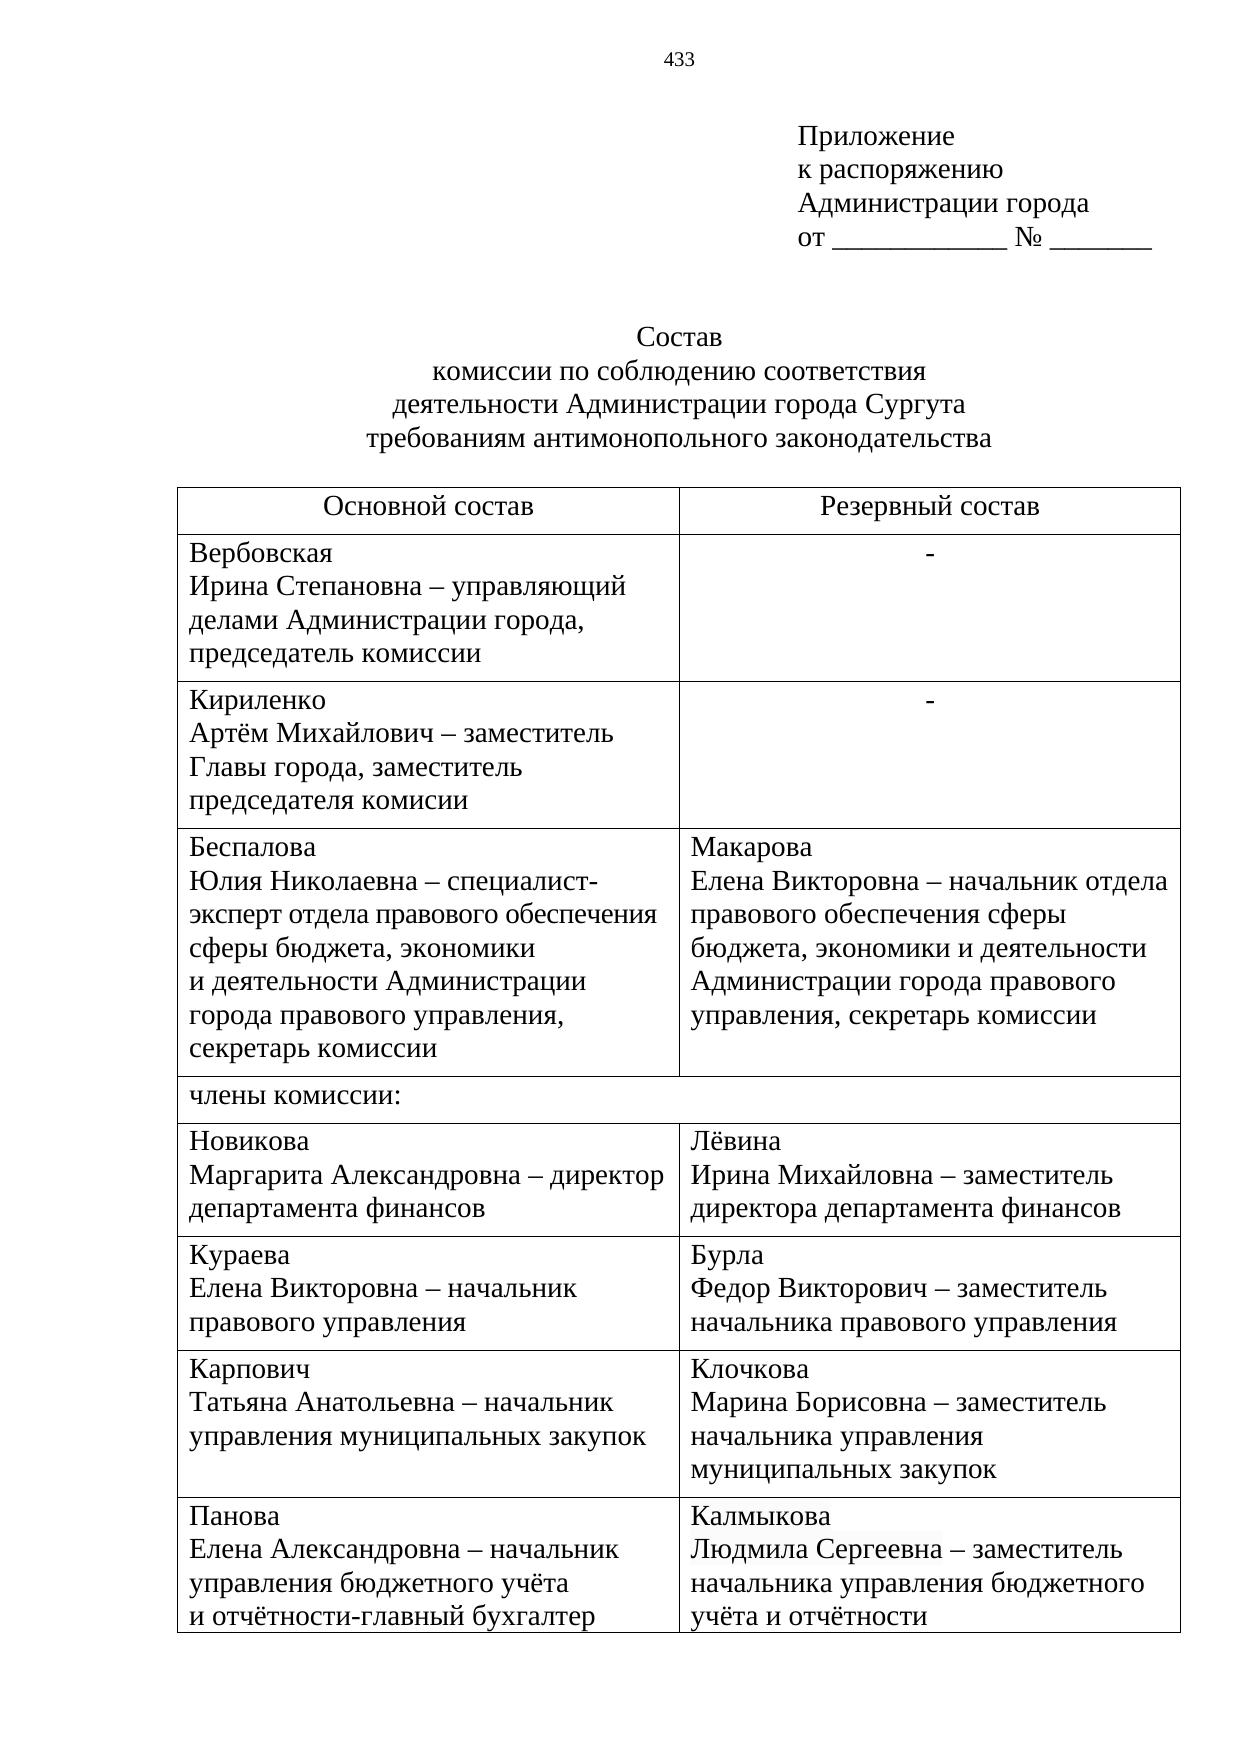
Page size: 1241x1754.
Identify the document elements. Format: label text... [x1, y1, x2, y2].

text Администрации города [797, 185, 1181, 219]
table_cell Бурла Федор Викторович – заместитель начальника правового управления [680, 1237, 1180, 1350]
table_header Резервный состав [680, 488, 1180, 534]
text к распоряжению [797, 152, 1181, 185]
table_cell члены комиссии: [178, 1077, 1180, 1122]
table_cell Калмыкова Людмила Сергеевна – заместитель начальника управления бюджетного учёта и отчётности [680, 1498, 1180, 1632]
text от ____________ № _______ [797, 219, 1181, 252]
table_cell Лёвина Ирина Михайловна – заместитель директора департамента финансов [680, 1124, 1180, 1236]
text деятельности Администрации города Сургута [177, 386, 1181, 420]
table_cell - [680, 535, 1180, 681]
table_cell Новикова Маргарита Александровна – директор департамента финансов [178, 1124, 679, 1236]
text комиссии по соблюдению соответствия [177, 353, 1181, 386]
table_cell Беспалова Юлия Николаевна – специалист- эксперт отдела правового обеспечения сферы бюджета, экономики и деятельности Администрации города правового управления, секретарь комиссии [178, 829, 679, 1076]
table_cell - [680, 682, 1180, 828]
text Приложение [797, 118, 1181, 152]
text требованиям антимонопольного законодательства [177, 420, 1181, 453]
text Состав [177, 319, 1181, 353]
table_cell Карпович Татьяна Анатольевна – начальник управления муниципальных закупок [178, 1351, 679, 1497]
table_cell Кураева Елена Викторовна – начальник правового управления [178, 1237, 679, 1350]
table_header Основной состав [178, 488, 679, 534]
table_cell Панова Елена Александровна – начальник управления бюджетного учёта и отчётности-главный бухгалтер [178, 1498, 679, 1632]
table_cell Вербовская Ирина Степановна – управляющий делами Администрации города, председатель комиссии [178, 535, 679, 681]
table_cell Клочкова Марина Борисовна – заместитель начальника управления муниципальных закупок [680, 1351, 1180, 1497]
table_cell Кириленко Артём Михайлович – заместитель Главы города, заместитель председателя комисии [178, 682, 679, 828]
table_cell Макарова Елена Викторовна – начальник отдела правового обеспечения сферы бюджета, экономики и деятельности Администрации города правового управления, секретарь комиссии [680, 829, 1180, 1076]
